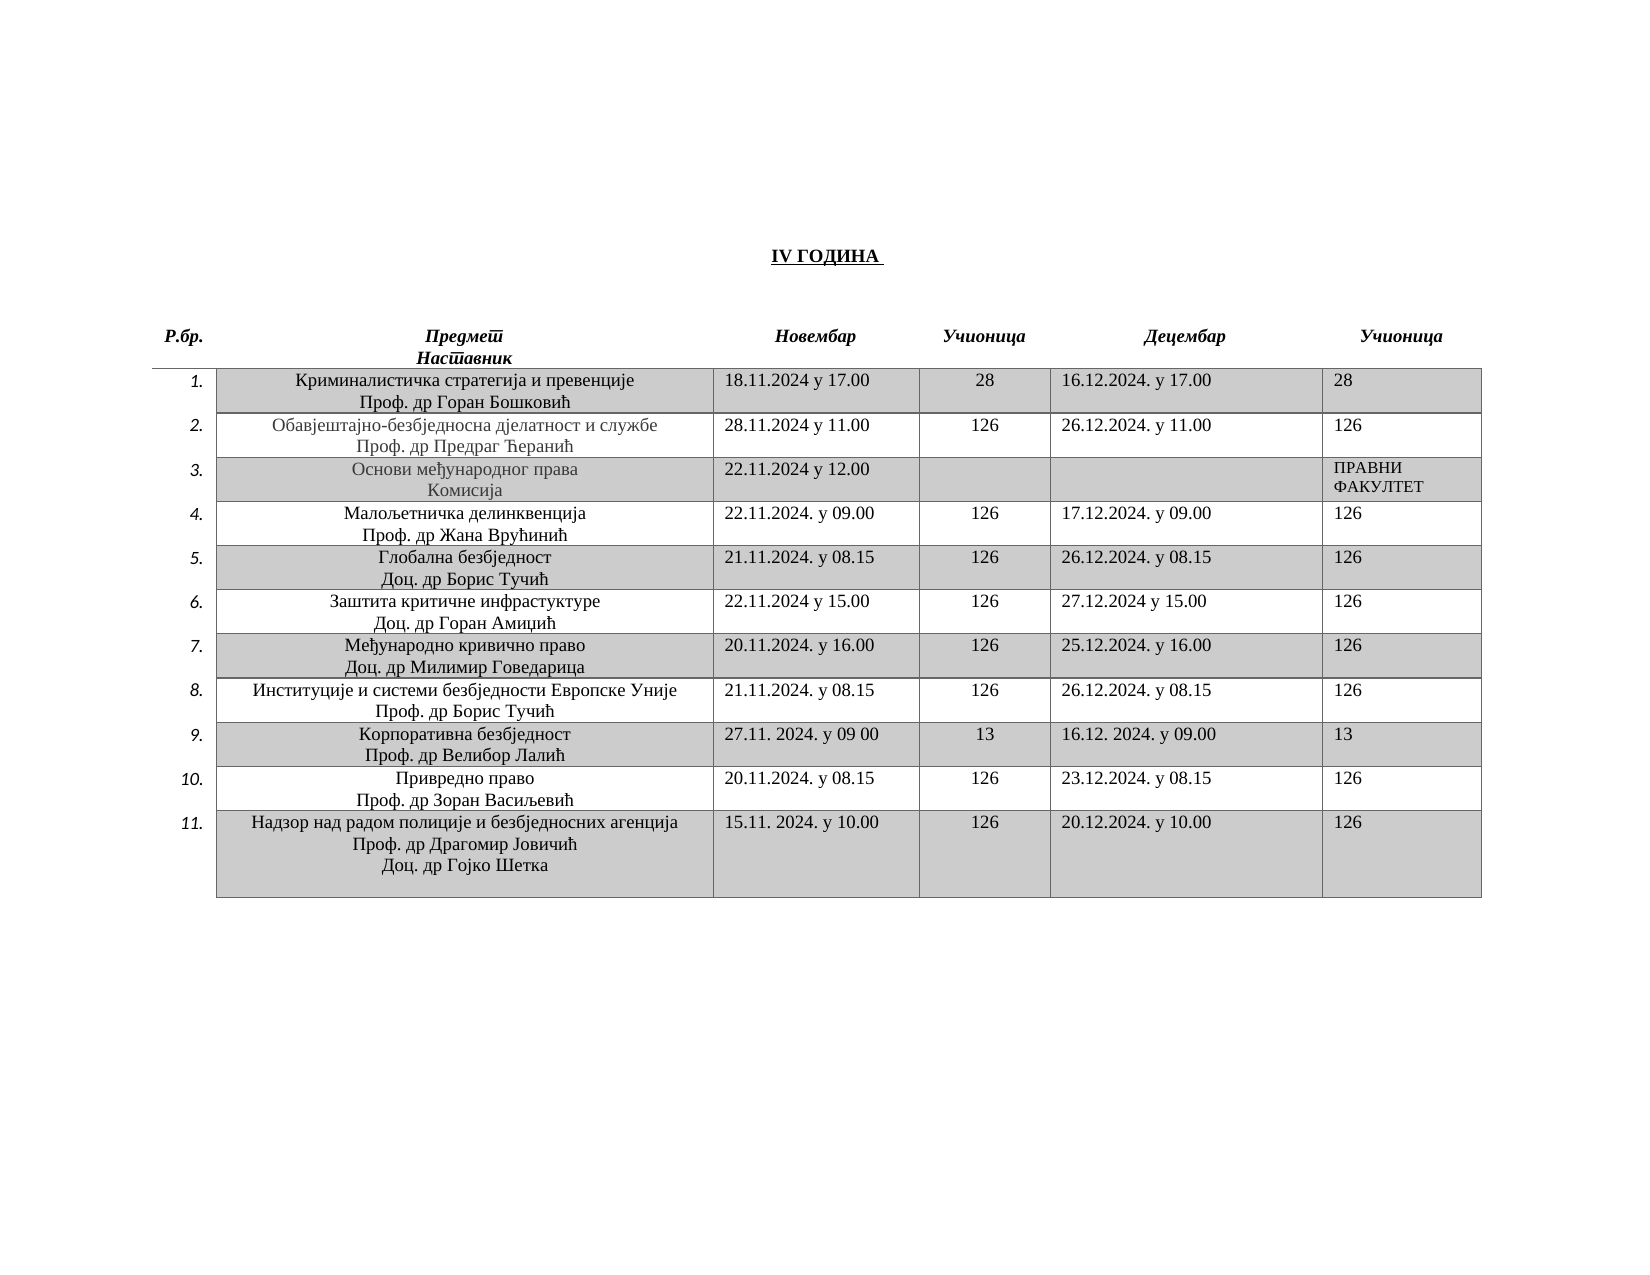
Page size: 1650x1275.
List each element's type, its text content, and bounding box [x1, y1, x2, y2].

table_cell 17.12.2024. у 09.00 [1051, 502, 1322, 545]
table_cell 126 [1323, 414, 1481, 457]
table_cell Глобална безбједност Доц. др Борис Тучић [217, 546, 713, 589]
table_cell 7. [152, 633, 216, 677]
table_cell 22.11.2024 у 15.00 [714, 590, 919, 633]
table_cell 126 [1323, 634, 1481, 677]
table_cell 21.11.2024. у 08.15 [714, 679, 919, 722]
table_cell Малољетничка делинквенција Проф. др Жана Врућинић [217, 502, 713, 545]
table_cell 126 [920, 811, 1050, 897]
table_cell 20.11.2024. у 08.15 [714, 767, 919, 810]
table_cell [1051, 458, 1322, 501]
table_cell 26.12.2024. у 08.15 [1051, 546, 1322, 589]
table_cell 26.12.2024. у 08.15 [1051, 679, 1322, 722]
table_cell 16.12. 2024. у 09.00 [1051, 723, 1322, 766]
table_cell 15.11. 2024. у 10.00 [714, 811, 919, 897]
table_cell 27.11. 2024. у 09 00 [714, 723, 919, 766]
table_cell 20.12.2024. у 10.00 [1051, 811, 1322, 897]
table_cell Међународно кривично право Доц. др Милимир Говедарица [217, 634, 713, 677]
text IV ГОДИНА [150, 245, 1500, 267]
table_cell 126 [1323, 679, 1481, 722]
table_cell 126 [1323, 590, 1481, 633]
table_cell 9. [152, 722, 216, 766]
table_cell [920, 458, 1050, 501]
table_cell 26.12.2024. у 11.00 [1051, 414, 1322, 457]
table_cell 28 [920, 369, 1050, 412]
table_cell 28 [1323, 369, 1481, 412]
table_cell Заштита критичне инфрастуктуре Доц. др Горан Амиџић [217, 590, 713, 633]
table_cell Корпоративна безбједност Проф. др Велибор Лалић [217, 723, 713, 766]
table_cell 13 [1323, 723, 1481, 766]
table_cell 6. [152, 589, 216, 633]
table_cell 126 [920, 767, 1050, 810]
table_cell Привредно право Проф. др Зоран Васиљевић [217, 767, 713, 810]
table_cell 2. [152, 412, 216, 457]
table_cell 5. [152, 545, 216, 589]
table_header Учионица [1323, 325, 1482, 368]
table_cell 23.12.2024. у 08.15 [1051, 767, 1322, 810]
table_cell 21.11.2024. у 08.15 [714, 546, 919, 589]
table_cell 13 [920, 723, 1050, 766]
table_header Р.бр. [152, 325, 217, 368]
table_cell 16.12.2024. у 17.00 [1051, 369, 1322, 412]
table_cell Обавјештајно-безбједносна дјелатност и службе Проф. др Предраг Ћеранић [217, 414, 713, 457]
table_header Предмет Наставник [217, 325, 713, 368]
table_cell ПРАВНИ ФАКУЛТЕТ [1323, 458, 1481, 501]
table_cell 10. [152, 766, 216, 810]
table_cell 18.11.2024 у 17.00 [714, 369, 919, 412]
table_cell 4. [152, 501, 216, 545]
table_cell 126 [920, 414, 1050, 457]
table_cell 28.11.2024 у 11.00 [714, 414, 919, 457]
table_cell Институције и системи безбједности Европске Уније Проф. др Борис Тучић [217, 679, 713, 722]
table_cell 11. [152, 810, 216, 897]
table_cell 25.12.2024. у 16.00 [1051, 634, 1322, 677]
table_cell Надзор над радом полиције и безбједносних агенција Проф. др Драгомир Јовичић Доц. др Гојко Шетка [217, 811, 713, 897]
table_cell 8. [152, 677, 216, 722]
table_cell 126 [920, 590, 1050, 633]
table_cell 20.11.2024. у 16.00 [714, 634, 919, 677]
table_cell 27.12.2024 у 15.00 [1051, 590, 1322, 633]
table_cell 126 [1323, 811, 1481, 897]
table_header Децембар [1050, 325, 1322, 368]
table_header Новембар [713, 325, 919, 368]
table_cell 126 [1323, 767, 1481, 810]
table_cell 1. [152, 369, 216, 412]
table_cell 126 [920, 634, 1050, 677]
table_cell Криминалистичка стратегија и превенције Проф. др Горан Бошковић [217, 369, 713, 412]
table_header Учионица [919, 325, 1050, 368]
table_cell 126 [920, 679, 1050, 722]
table_cell 3. [152, 457, 216, 501]
table_cell Основи међународног права Комисија [217, 458, 713, 501]
table_cell 126 [1323, 502, 1481, 545]
table_cell 126 [920, 502, 1050, 545]
table_cell 22.11.2024. у 09.00 [714, 502, 919, 545]
table_cell 22.11.2024 у 12.00 [714, 458, 919, 501]
table_cell 126 [1323, 546, 1481, 589]
table_cell 126 [920, 546, 1050, 589]
